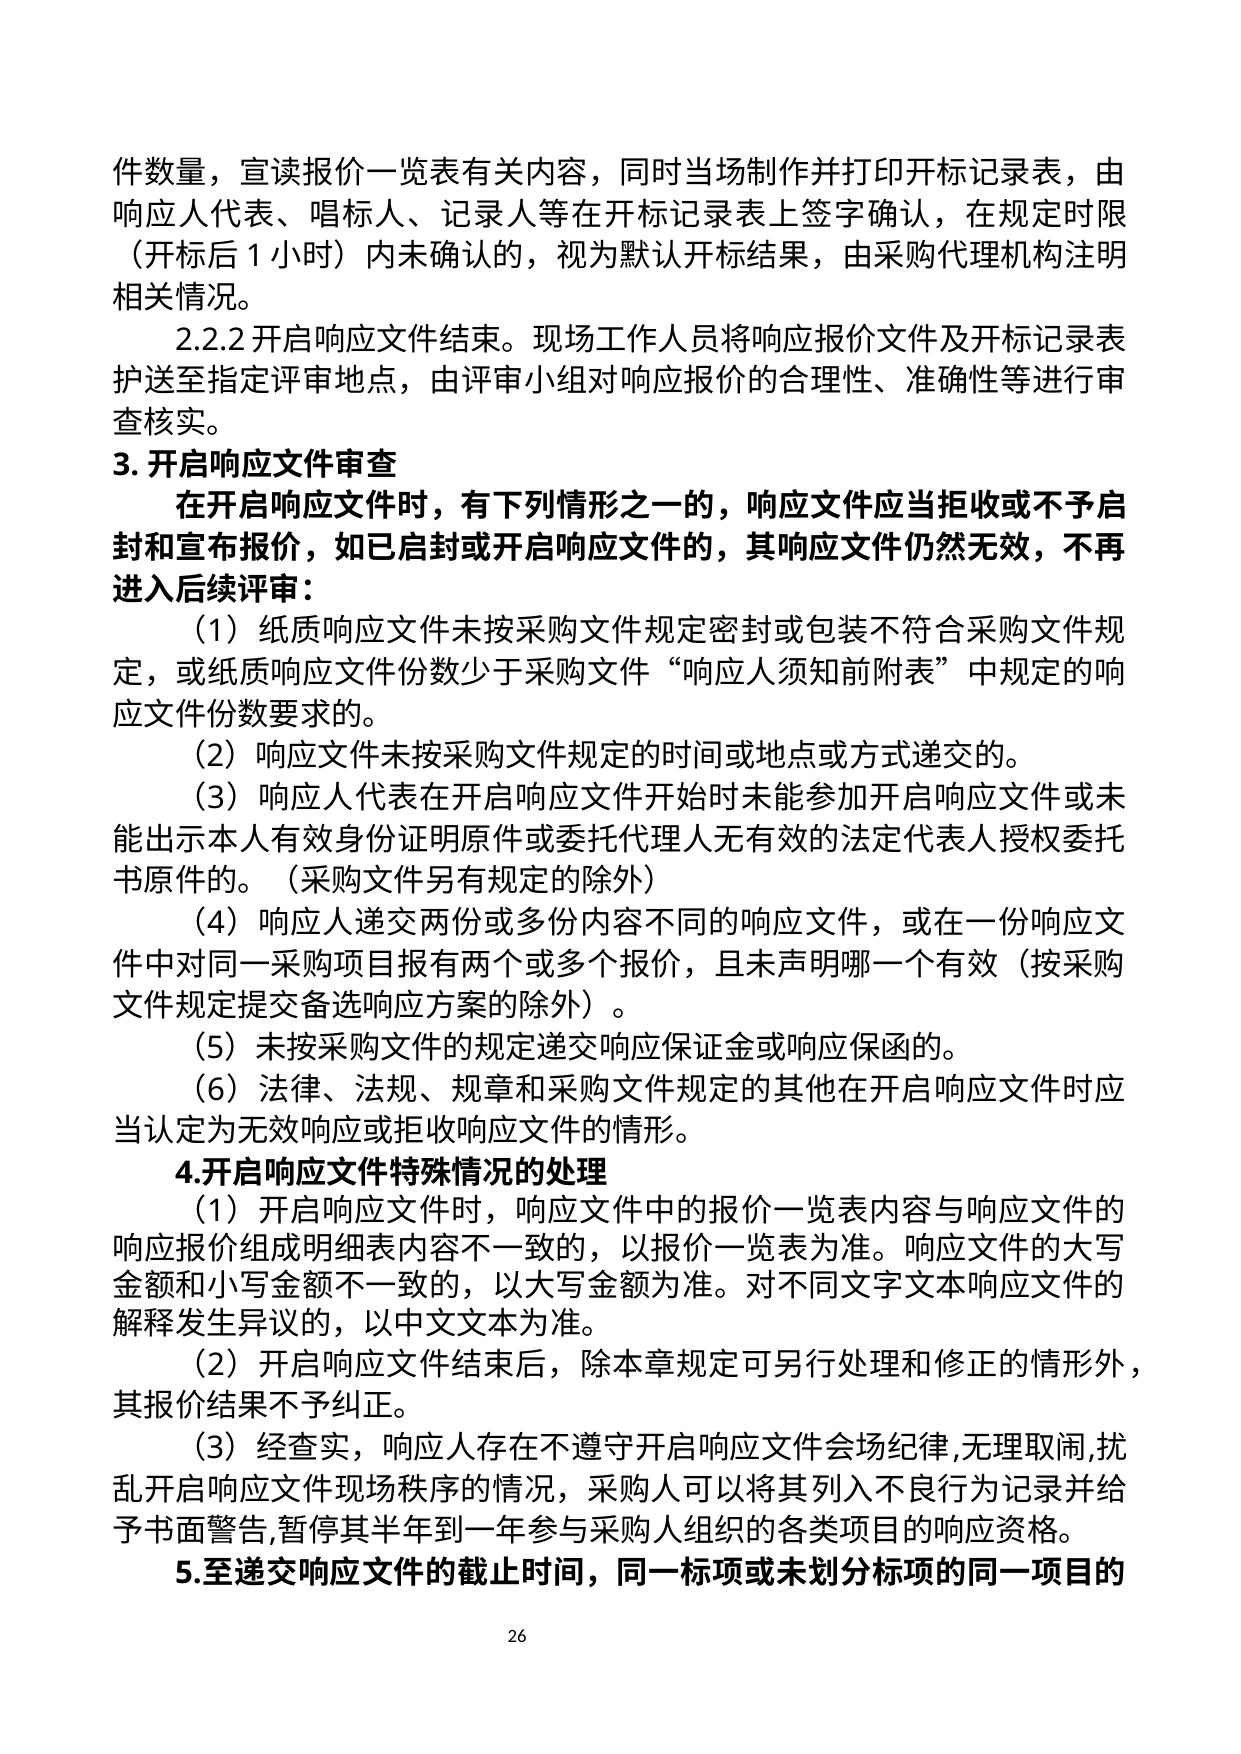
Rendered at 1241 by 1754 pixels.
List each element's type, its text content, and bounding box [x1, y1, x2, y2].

text （3）响应人代表在开启响应文件开始时未能参加开启响应文件或未能出示本人有效身份证明原件或委托代理人无有效的法定代表人授权委托书原件的。（采购文件另有规定的除外） [112, 775, 1128, 900]
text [112, 1550, 1128, 1592]
text （2）响应文件未按采购文件规定的时间或地点或方式递交的。 [112, 733, 1128, 775]
text （1）开启响应文件时，响应文件中的报价一览表内容与响应文件的响应报价组成明细表内容不一致的，以报价一览表为准。响应文件的大写金额和小写金额不一致的，以大写金额为准。对不同文字文本响应文件的解释发生异议的，以中文文本为准。 [112, 1192, 1128, 1342]
text （5）未按采购文件的规定递交响应保证金或响应保函的。 [112, 1025, 1128, 1067]
text 2.2.2开启响应文件结束。现场工作人员将响应报价文件及开标记录表护送至指定评审地点，由评审小组对响应报价的合理性、准确性等进行审查核实。 [112, 317, 1128, 442]
text 4.开启响应文件特殊情况的处理 [112, 1150, 1128, 1192]
text （1）纸质响应文件未按采购文件规定密封或包装不符合采购文件规定，或纸质响应文件份数少于采购文件“响应人须知前附表”中规定的响应文件份数要求的。 [112, 608, 1128, 733]
list 在开启响应文件时，有下列情形之一的，响应文件应当拒收或不予启封和宣布报价，如已启封或开启响应文件的，其响应文件仍然无效，不再进入后续评审： [112, 483, 1128, 608]
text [112, 150, 1128, 317]
text （3）经查实，响应人存在不遵守开启响应文件会场纪律,无理取闹,扰乱开启响应文件现场秩序的情况，采购人可以将其列入不良行为记录并给予书面警告,暂停其半年到一年参与采购人组织的各类项目的响应资格。 [112, 1425, 1128, 1550]
list 开启响应文件审查 [112, 442, 1128, 483]
text （6）法律、法规、规章和采购文件规定的其他在开启响应文件时应当认定为无效响应或拒收响应文件的情形。 [112, 1067, 1128, 1150]
text （4）响应人递交两份或多份内容不同的响应文件，或在一份响应文件中对同一采购项目报有两个或多个报价，且未声明哪一个有效（按采购文件规定提交备选响应方案的除外）。 [112, 900, 1128, 1025]
text （2）开启响应文件结束后，除本章规定可另行处理和修正的情形外，其报价结果不予纠正。 [112, 1342, 1128, 1425]
